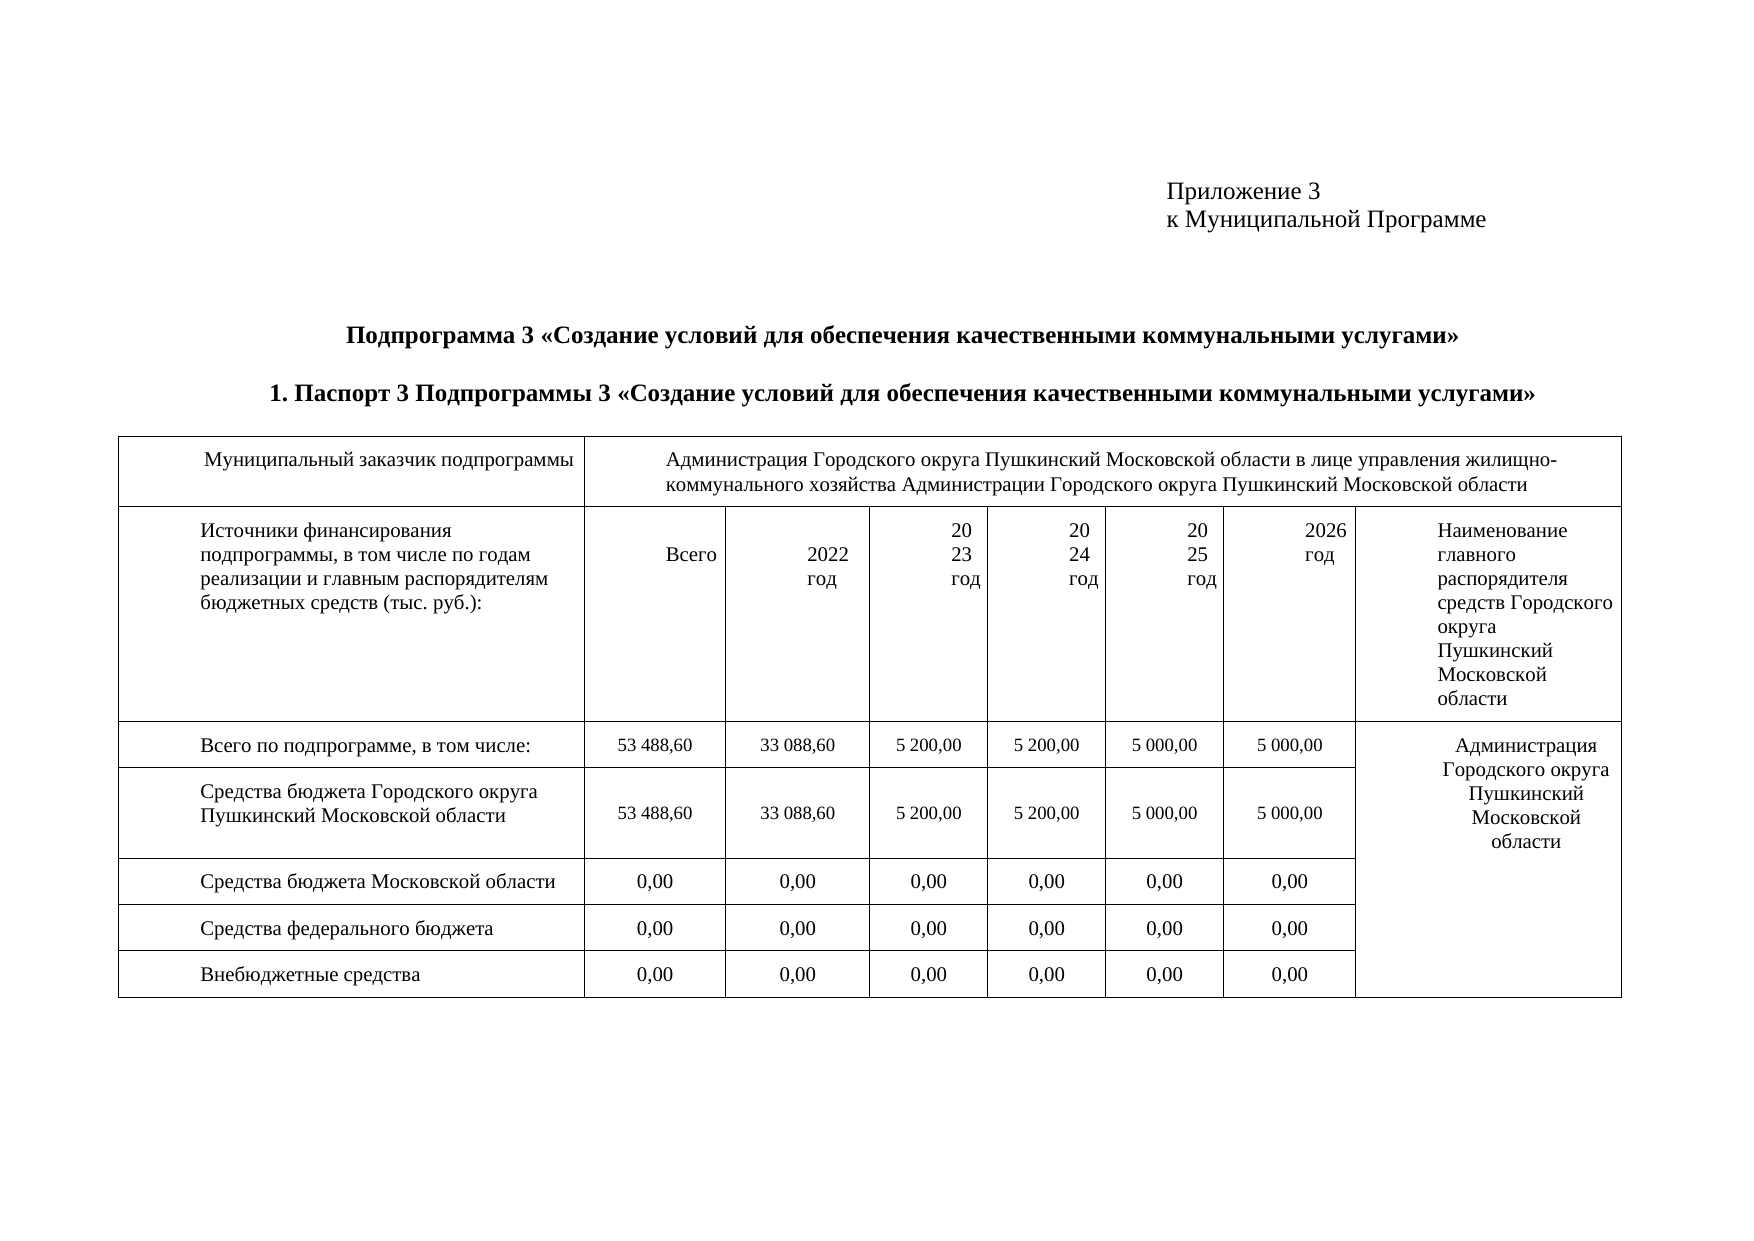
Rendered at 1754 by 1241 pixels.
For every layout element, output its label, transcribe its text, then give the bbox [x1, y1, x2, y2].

text Приложение 3 [1166, 176, 1636, 204]
text к Муниципальной Программе [1166, 204, 1636, 233]
table_header Подпрограмма 3 «Создание условий для обеспечения качественными коммунальными услугами» 1. Паспорт 3 Подпрограммы 3 «Создание условий для обеспечения качественными коммунальными услугами» [107, 320, 1698, 1058]
